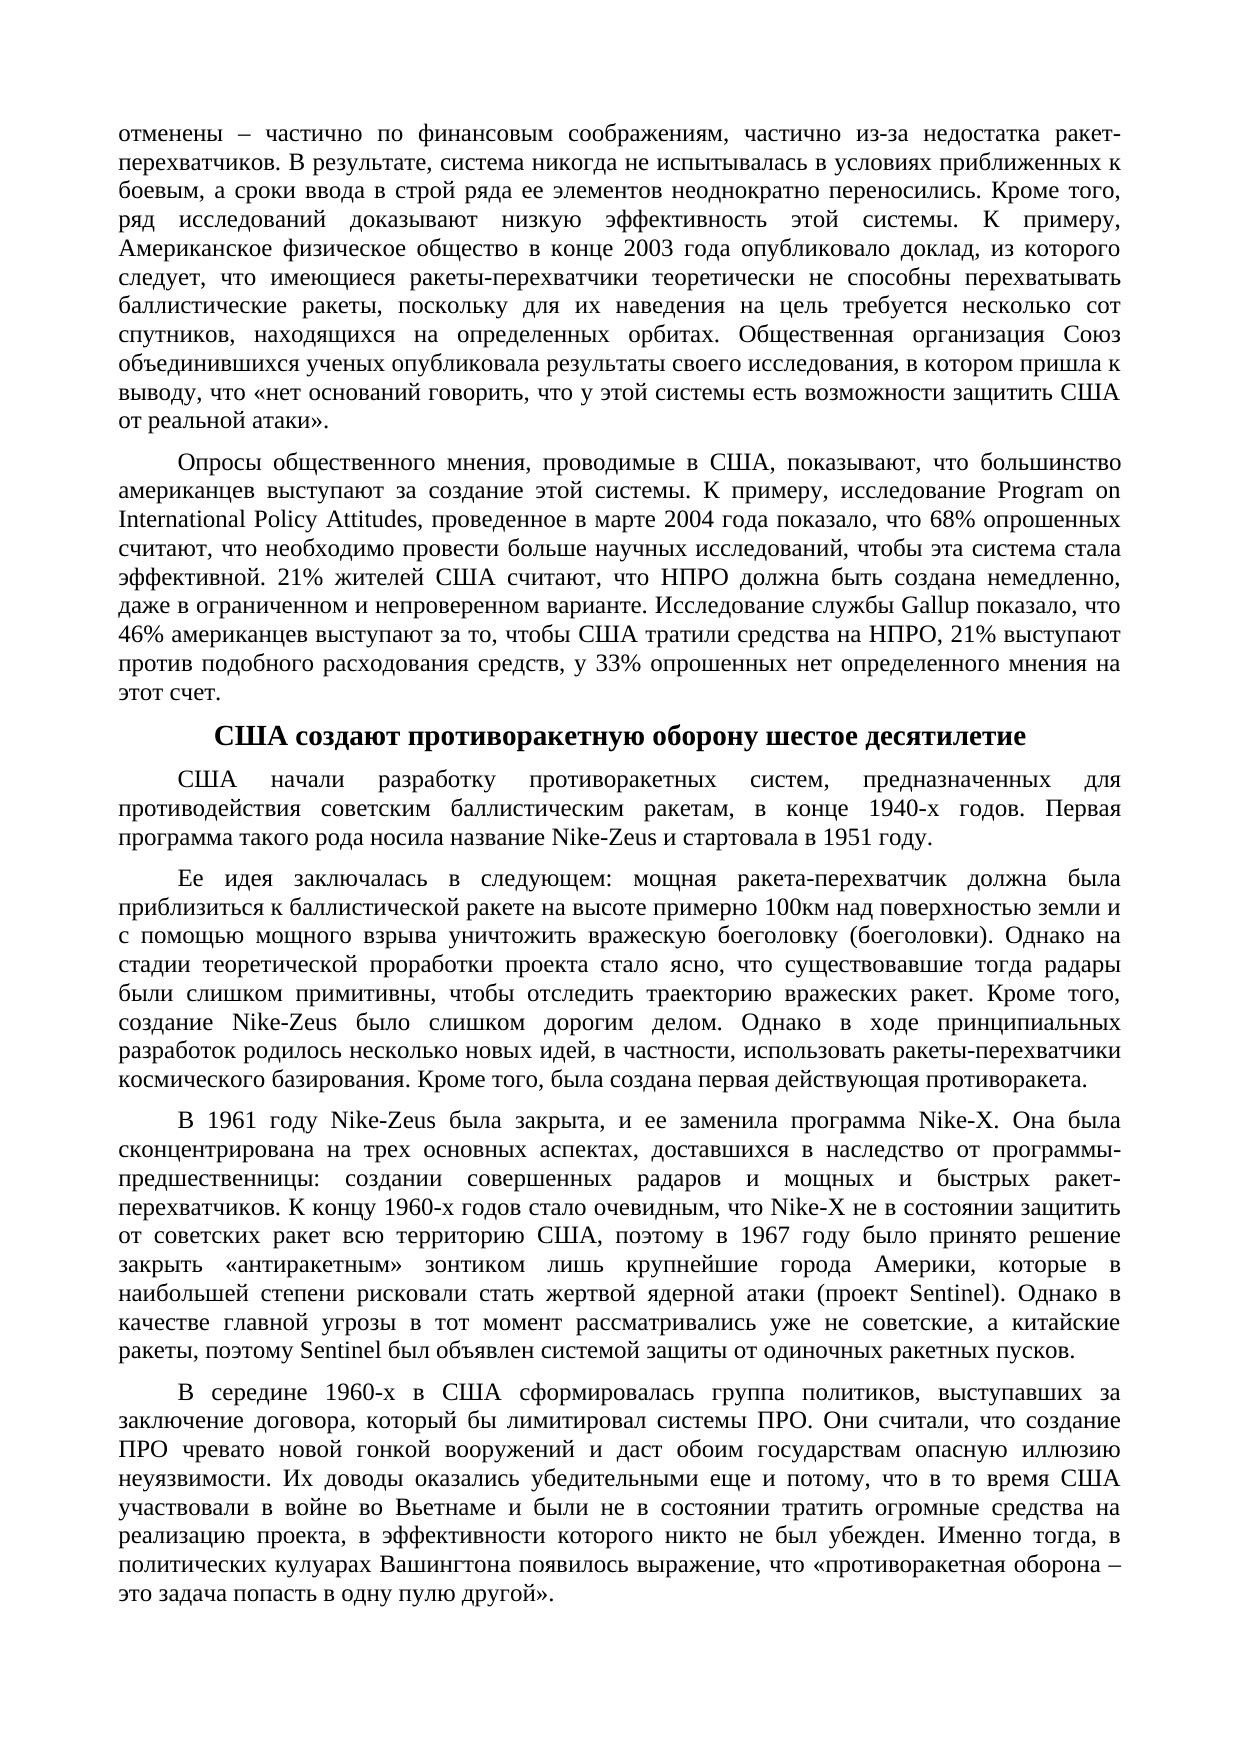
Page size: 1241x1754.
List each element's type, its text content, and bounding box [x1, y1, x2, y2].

text США начали разработку противоракетных систем, предназначенных для противодействия советским баллистическим ракетам, в конце 1940-х годов. Первая программа такого рода носила название Nike-Zeus и стартовала в 1951 году. [118, 764, 1122, 850]
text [118, 118, 1122, 434]
text Опросы общественного мнения, проводимые в США, показывают, что большинство американцев выступают за создание этой системы. К примеру, исследование Program on International Policy Attitudes, проведенное в марте 2004 года показало, что 68% опрошенных считают, что необходимо провести больше научных исследований, чтобы эта система стала эффективной. 21% жителей США считают, что НПРО должна быть создана немедленно, даже в ограниченном и непроверенном варианте. Исследование службы Gallup показало, что 46% американцев выступают за то, чтобы США тратили средства на НПРО, 21% выступают против подобного расходования средств, у 33% опрошенных нет определенного мнения на этот счет. [118, 447, 1122, 706]
text США создают противоракетную оборону шестое десятилетие [118, 718, 1122, 752]
text В середине 1960-х в США сформировалась группа политиков, выступавших за заключение договора, который бы лимитировал системы ПРО. Они считали, что создание ПРО чревато новой гонкой вооружений и даст обоим государствам опасную иллюзию неуязвимости. Их доводы оказались убедительными еще и потому, что в то время США участвовали в войне во Вьетнаме и были не в состоянии тратить огромные средства на реализацию проекта, в эффективности которого никто не был убежден. Именно тогда, в политических кулуарах Вашингтона появилось выражение, что «противоракетная оборона – это задача попасть в одну пулю другой». [118, 1377, 1122, 1607]
text В 1961 году Nike-Zeus была закрыта, и ее заменила программа Nike-X. Она была сконцентрирована на трех основных аспектах, доставшихся в наследство от программы-предшественницы: создании совершенных радаров и мощных и быстрых ракет-перехватчиков. К концу 1960-х годов стало очевидным, что Nike-X не в состоянии защитить от советских ракет всю территорию США, поэтому в 1967 году было принято решение закрыть «антиракетным» зонтиком лишь крупнейшие города Америки, которые в наибольшей степени рисковали стать жертвой ядерной атаки (проект Sentinel). Однако в качестве главной угрозы в тот момент рассматривались уже не советские, а китайские ракеты, поэтому Sentinel был объявлен системой защиты от одиночных ракетных пусков. [118, 1105, 1122, 1364]
text Ее идея заключалась в следующем: мощная ракета-перехватчик должна была приблизиться к баллистической ракете на высоте примерно 100км над поверхностью земли и с помощью мощного взрыва уничтожить вражескую боеголовку (боеголовки). Однако на стадии теоретической проработки проекта стало ясно, что существовавшие тогда радары были слишком примитивны, чтобы отследить траекторию вражеских ракет. Кроме того, создание Nike-Zeus было слишком дорогим делом. Однако в ходе принципиальных разработок родилось несколько новых идей, в частности, использовать ракеты-перехватчики космического базирования. Кроме того, была создана первая действующая противоракета. [118, 863, 1122, 1093]
